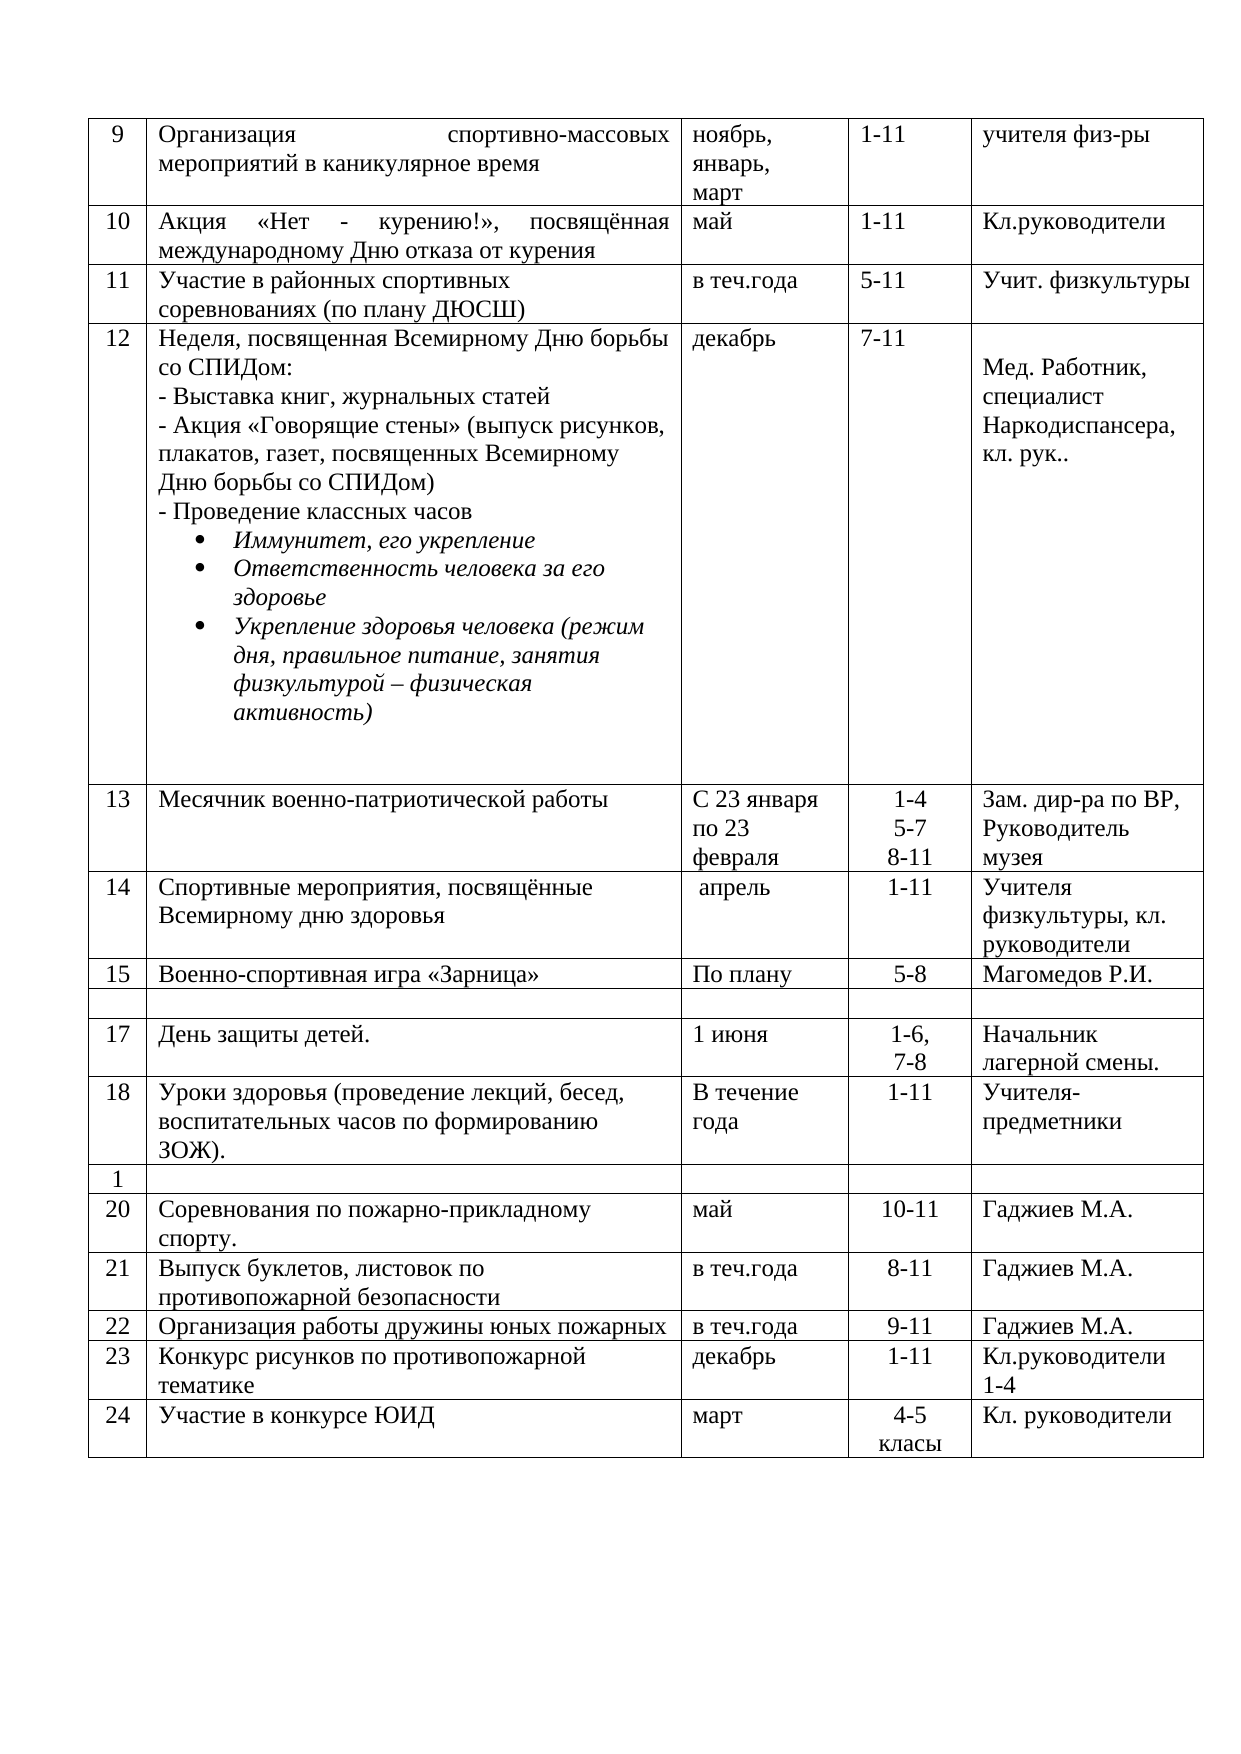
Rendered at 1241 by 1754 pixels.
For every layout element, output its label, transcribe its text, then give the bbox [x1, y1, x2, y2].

table_cell Соревнования по пожарно-прикладному спорту. [147, 1194, 681, 1252]
table_cell в теч.года [682, 1311, 848, 1340]
table_cell Кл. руководители [972, 1400, 1203, 1457]
table_cell 9 [89, 119, 146, 205]
table_cell По плану [682, 959, 848, 988]
table_cell [972, 1165, 1203, 1193]
table_cell Спортивные мероприятия, посвящённые Всемирному дню здоровья [147, 872, 681, 958]
table_cell Учителя-предметники [972, 1077, 1203, 1163]
table_cell Неделя, посвященная Всемирному Дню борьбы со СПИДом: - Выставка книг, журнальных статей - Акция «Говорящие стены» (выпуск рисунков, плакатов, газет, посвященных Всемирному Дню борьбы со СПИДом) - Проведение классных часов Иммунитет, его укрепление Ответственность человека за его здоровье Укрепление здоровья человека (режим дня, правильное питание, занятия физкультурой – физическая активность) [147, 324, 681, 783]
table_cell учителя физ-ры [972, 119, 1203, 205]
table_cell в теч.года [682, 1253, 848, 1310]
table_cell 8-11 [849, 1253, 971, 1310]
table_cell Уроки здоровья (проведение лекций, бесед, воспитательных часов по формированию ЗОЖ). [147, 1077, 681, 1163]
table_cell День защиты детей. [147, 1019, 681, 1076]
table_cell 20 [89, 1194, 146, 1252]
table_cell 1-11 [849, 206, 971, 264]
table_cell Месячник военно-патриотической работы [147, 785, 681, 871]
table_cell [147, 1165, 681, 1193]
table_cell март [682, 1400, 848, 1457]
table_cell 9-11 [849, 1311, 971, 1340]
table_cell 5-8 [849, 959, 971, 988]
table_cell 1 июня [682, 1019, 848, 1076]
table_cell 12 [89, 324, 146, 783]
table_cell 1-11 [849, 119, 971, 205]
table_cell [682, 989, 848, 1018]
table_cell Участие в конкурсе ЮИД [147, 1400, 681, 1457]
table_cell декабрь [682, 324, 848, 783]
table_cell Акция «Нет - курению!», посвящённая международному Дню отказа от курения [147, 206, 681, 264]
table_cell Зам. дир-ра по ВР, Руководитель музея [972, 785, 1203, 871]
table_cell Выпуск буклетов, листовок по противопожарной безопасности [147, 1253, 681, 1310]
table_cell 22 [89, 1311, 146, 1340]
table_cell декабрь [682, 1341, 848, 1399]
table_cell 10-11 [849, 1194, 971, 1252]
table_cell 21 [89, 1253, 146, 1310]
table_cell 24 [89, 1400, 146, 1457]
table_cell 1-4 5-7 8-11 [849, 785, 971, 871]
table_cell Учит. физкультуры [972, 265, 1203, 322]
table_cell Кл.руководители [972, 206, 1203, 264]
table_cell 18 [89, 1077, 146, 1163]
table_cell Конкурс рисунков по противопожарной тематике [147, 1341, 681, 1399]
table_cell Гаджиев М.А. [972, 1194, 1203, 1252]
table_cell 15 [89, 959, 146, 988]
table_cell 13 [89, 785, 146, 871]
table_cell [972, 989, 1203, 1018]
table_cell май [682, 1194, 848, 1252]
table_cell 1-11 [849, 1077, 971, 1163]
table_cell Гаджиев М.А. [972, 1253, 1203, 1310]
table_cell апрель [682, 872, 848, 958]
table_cell С 23 января по 23 февраля [682, 785, 848, 871]
table_cell 7-11 [849, 324, 971, 783]
table_cell Учителя физкультуры, кл. руководители [972, 872, 1203, 958]
table_cell [147, 989, 681, 1018]
table_cell 17 [89, 1019, 146, 1076]
table_cell 10 [89, 206, 146, 264]
table_cell Организация спортивно-массовых мероприятий в каникулярное время [147, 119, 681, 205]
table_cell в теч.года [682, 265, 848, 322]
table_cell 14 [89, 872, 146, 958]
table_cell 23 [89, 1341, 146, 1399]
table_cell ноябрь, январь, март [682, 119, 848, 205]
table_cell Гаджиев М.А. [972, 1311, 1203, 1340]
table_cell [89, 989, 146, 1018]
table_cell 1-11 [849, 1341, 971, 1399]
table_cell [682, 1165, 848, 1193]
table_cell Участие в районных спортивных соревнованиях (по плану ДЮСШ) [147, 265, 681, 322]
table_cell Начальник лагерной смены. [972, 1019, 1203, 1076]
table_cell 1-11 [849, 872, 971, 958]
table_cell Магомедов Р.И. [972, 959, 1203, 988]
table_cell [849, 1165, 971, 1193]
table_cell 1-6, 7-8 [849, 1019, 971, 1076]
table_cell [849, 989, 971, 1018]
table_cell 11 [89, 265, 146, 322]
table_cell май [682, 206, 848, 264]
table_cell Организация работы дружины юных пожарных [147, 1311, 681, 1340]
table_cell Кл.руководители 1-4 [972, 1341, 1203, 1399]
table_cell 4-5 класы [849, 1400, 971, 1457]
table_cell 1 [89, 1165, 146, 1193]
table_cell Мед. Работник, специалист Наркодиспансера, кл. рук.. [972, 324, 1203, 783]
table_cell 5-11 [849, 265, 971, 322]
table_cell В течение года [682, 1077, 848, 1163]
table_cell Военно-спортивная игра «Зарница» [147, 959, 681, 988]
